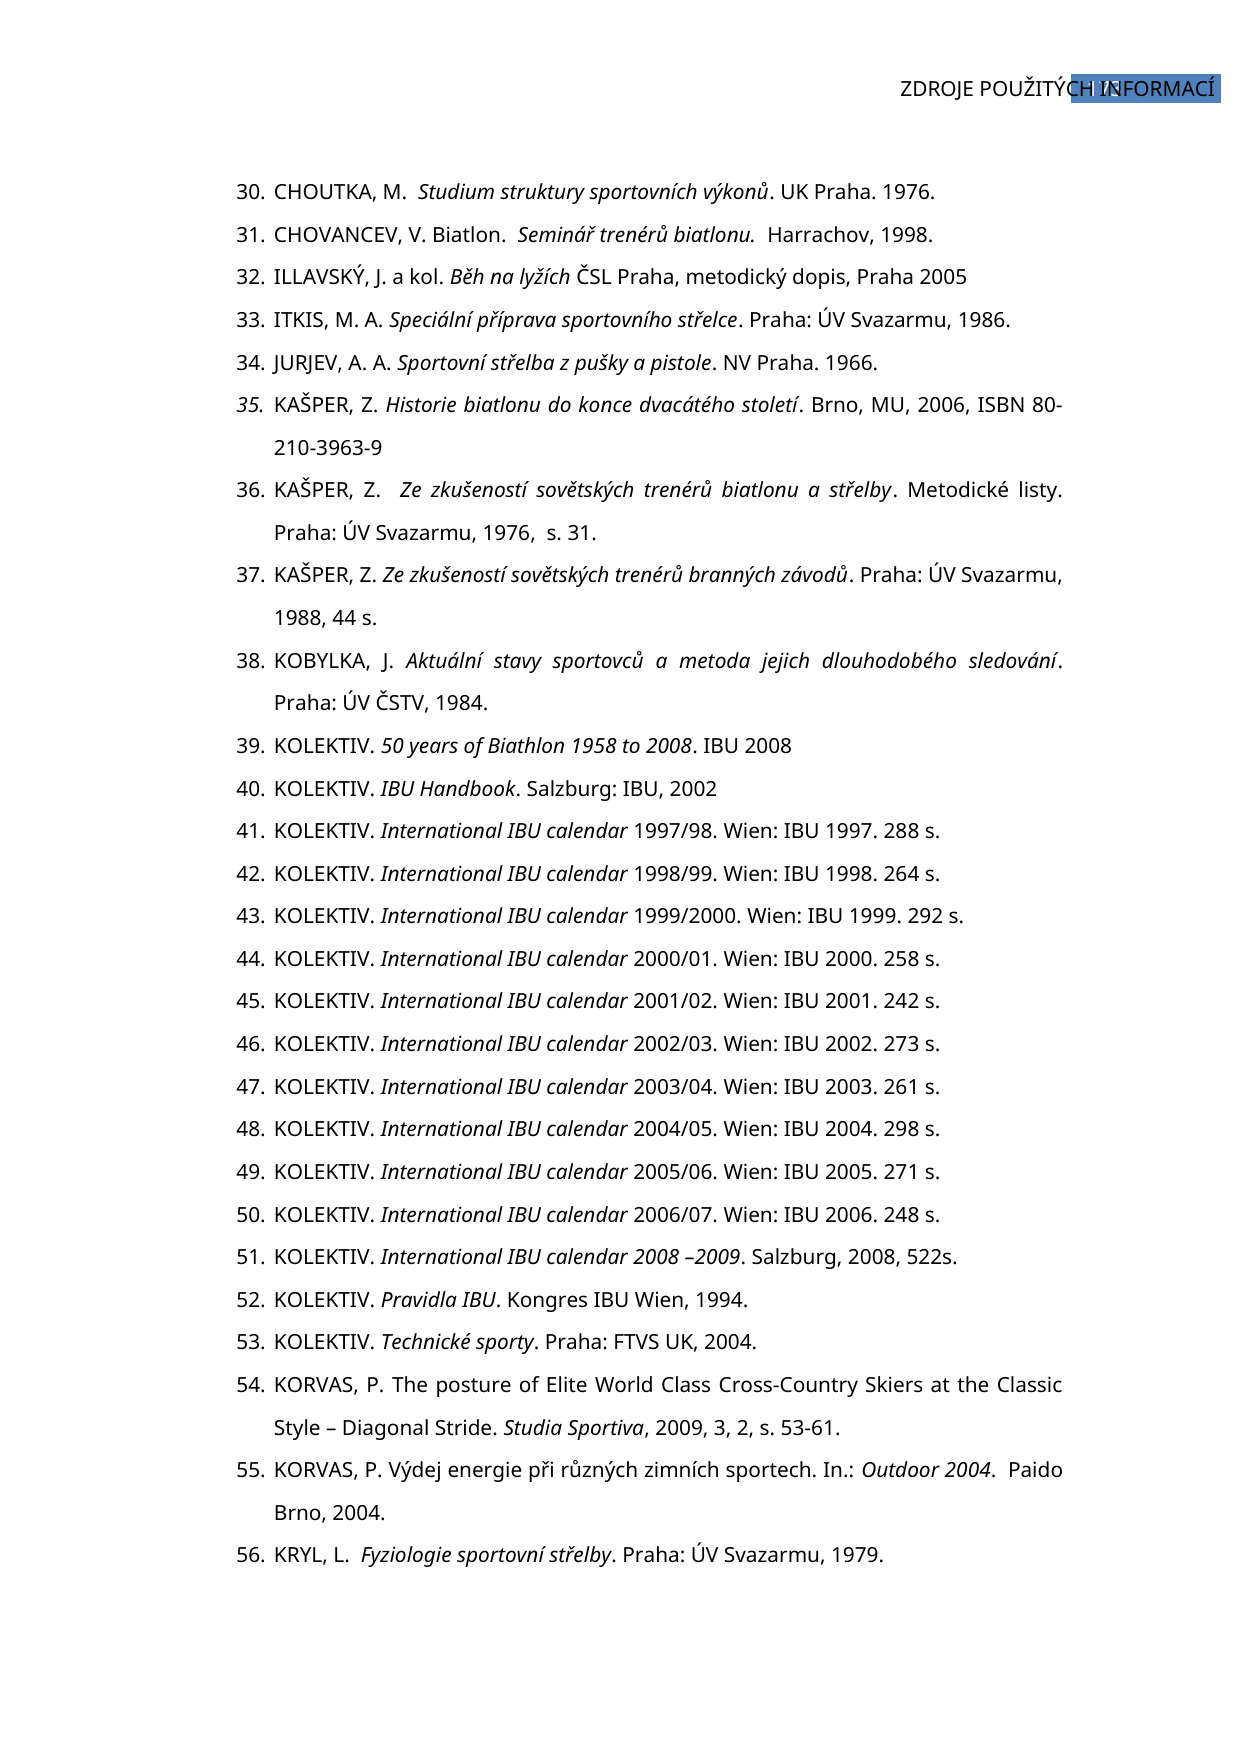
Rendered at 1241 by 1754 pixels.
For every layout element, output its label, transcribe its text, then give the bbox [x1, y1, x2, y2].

list KOLEKTIV. International IBU calendar 1997/98. Wien: IBU 1997. 288 s. [236, 816, 1063, 845]
list KOLEKTIV. International IBU calendar 1999/2000. Wien: IBU 1999. 292 s. [236, 901, 1063, 930]
list KOLEKTIV. 50 years of Biathlon 1958 to 2008. IBU 2008 [236, 731, 1063, 759]
list KOLEKTIV. International IBU calendar 2006/07. Wien: IBU 2006. 248 s. [236, 1200, 1063, 1228]
list KOLEKTIV. International IBU calendar 2000/01. Wien: IBU 2000. 258 s. [236, 944, 1063, 972]
list KAŠPER, Z. Ze zkušeností sovětských trenérů biatlonu a střelby. Metodické listy. Praha: ÚV Svazarmu, 1976, s. 31. [236, 475, 1063, 546]
list KAŠPER, Z. Historie biatlonu do konce dvacátého století. Brno, MU, 2006, ISBN 80-210-3963-9 [236, 390, 1063, 461]
list KAŠPER, Z. Ze zkušeností sovětských trenérů branných závodů. Praha: ÚV Svazarmu, 1988, 44 s. [236, 561, 1063, 632]
list KOLEKTIV. International IBU calendar 2005/06. Wien: IBU 2005. 271 s. [236, 1157, 1063, 1186]
list KOLEKTIV. International IBU calendar 1998/99. Wien: IBU 1998. 264 s. [236, 859, 1063, 887]
list KRYL, L. Fyziologie sportovní střelby. Praha: ÚV Svazarmu, 1979. [236, 1541, 1063, 1569]
list KOLEKTIV. International IBU calendar 2001/02. Wien: IBU 2001. 242 s. [236, 987, 1063, 1015]
list ITKIS, M. A. Speciální příprava sportovního střelce. Praha: ÚV Svazarmu, 1986. [236, 305, 1063, 333]
list KOLEKTIV. IBU Handbook. Salzburg: IBU, 2002 [236, 774, 1063, 802]
list JURJEV, A. A. Sportovní střelba z pušky a pistole. NV Praha. 1966. [236, 348, 1063, 376]
list CHOVANCEV, V. Biatlon. Seminář trenérů biatlonu. Harrachov, 1998. [236, 220, 1063, 248]
list KORVAS, P. Výdej energie při různých zimních sportech. In.: Outdoor 2004. Paido Brno, 2004. [236, 1455, 1063, 1526]
list KOLEKTIV. International IBU calendar 2008 –2009. Salzburg, 2008, 522s. [236, 1242, 1063, 1271]
list KOLEKTIV. Pravidla IBU. Kongres IBU Wien, 1994. [236, 1285, 1063, 1313]
list KOLEKTIV. Technické sporty. Praha: FTVS UK, 2004. [236, 1327, 1063, 1356]
list CHOUTKA, M. Studium struktury sportovních výkonů. UK Praha. 1976. [236, 177, 1063, 206]
list KOLEKTIV. International IBU calendar 2002/03. Wien: IBU 2002. 273 s. [236, 1029, 1063, 1058]
list ILLAVSKÝ, J. a kol. Běh na lyžích ČSL Praha, metodický dopis, Praha 2005 [236, 262, 1063, 291]
list KOLEKTIV. International IBU calendar 2004/05. Wien: IBU 2004. 298 s. [236, 1114, 1063, 1143]
list KORVAS, P. The posture of Elite World Class Cross-Country Skiers at the Classic Style – Diagonal Stride. Studia Sportiva, 2009, 3, 2, s. 53-61. [236, 1370, 1063, 1441]
list KOBYLKA, J. Aktuální stavy sportovců a metoda jejich dlouhodobého sledování. Praha: ÚV ČSTV, 1984. [236, 646, 1063, 717]
list KOLEKTIV. International IBU calendar 2003/04. Wien: IBU 2003. 261 s. [236, 1072, 1063, 1100]
